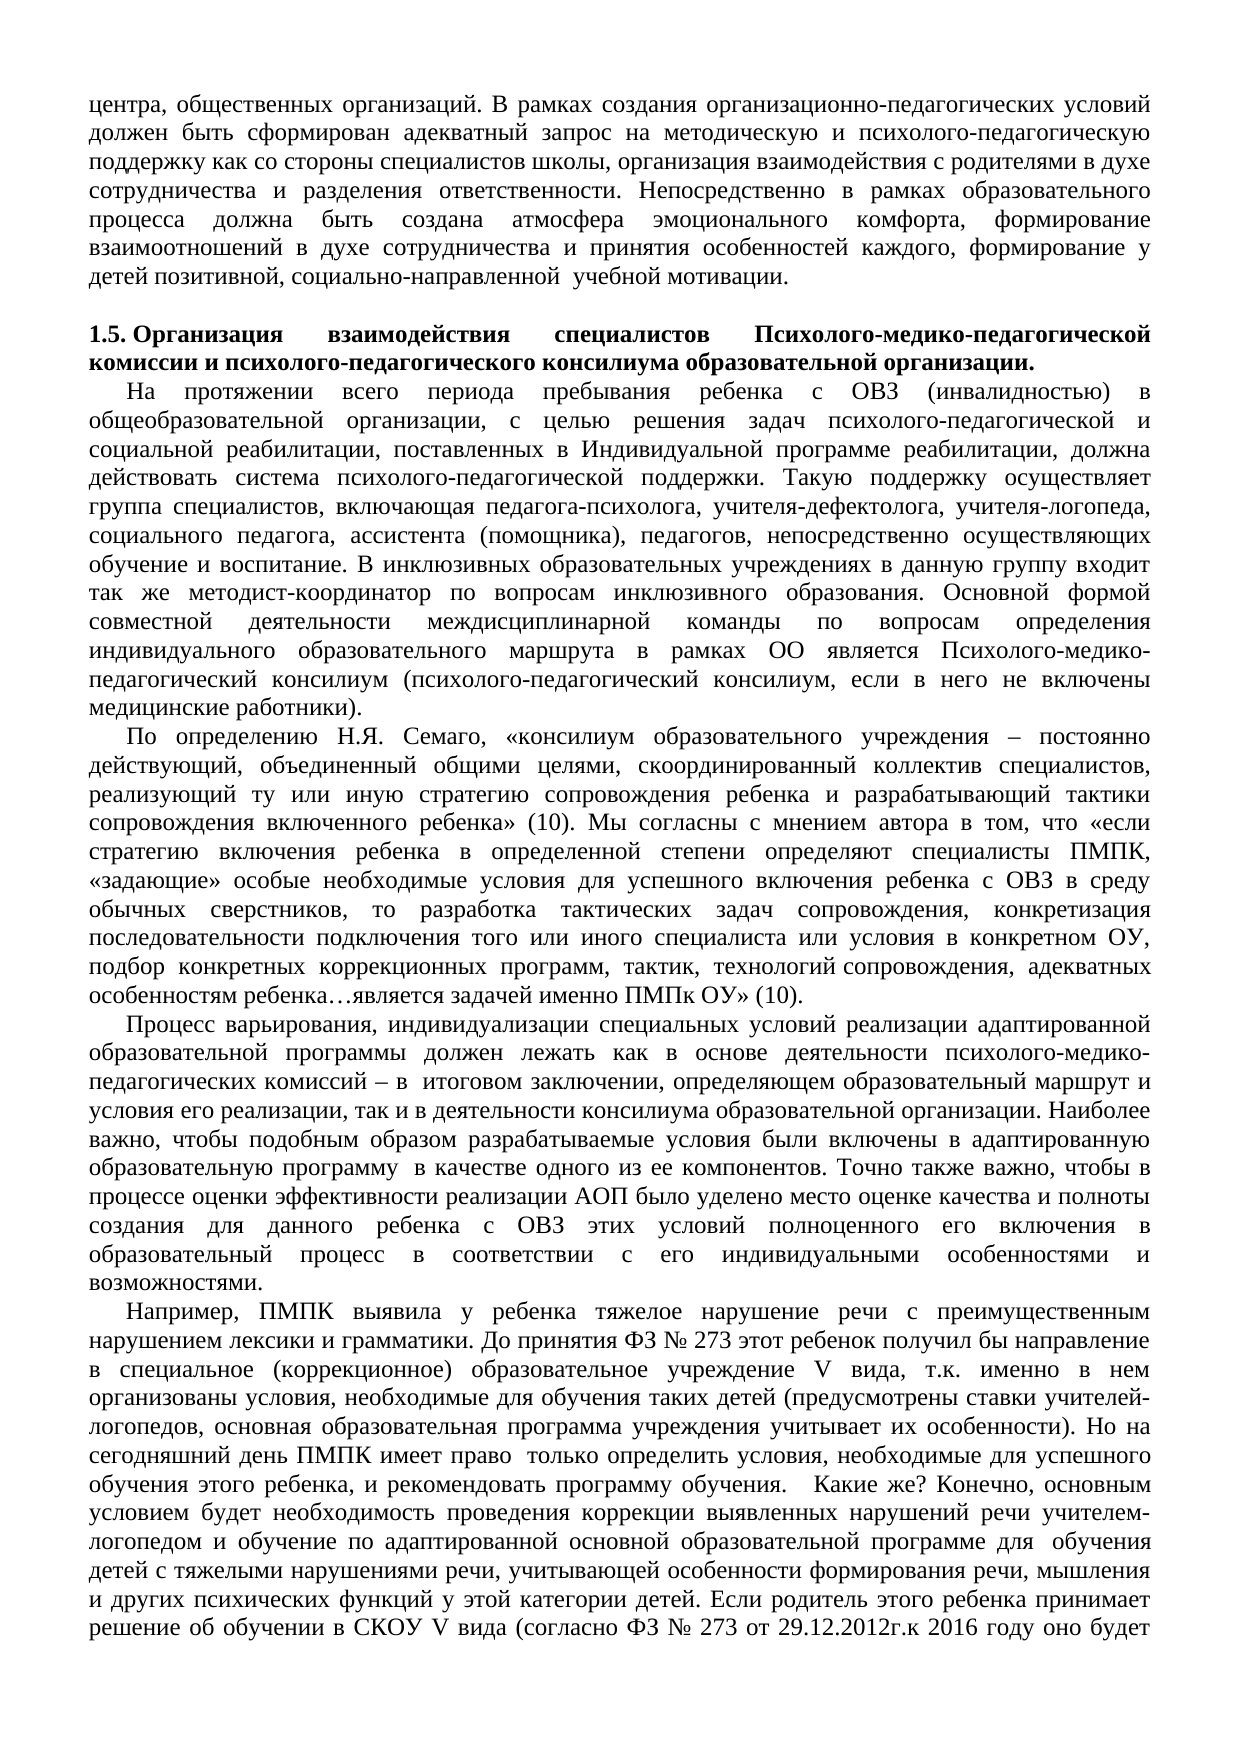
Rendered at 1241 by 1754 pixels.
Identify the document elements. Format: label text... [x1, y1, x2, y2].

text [89, 89, 1152, 290]
text На протяжении всего периода пребывания ребенка с ОВЗ (инвалидностью) в общеобразовательной организации, с целью решения задач психолого-педагогической и социальной реабилитации, поставленных в Индивидуальной программе реабилитации, должна действовать система психолого-педагогической поддержки. Такую поддержку осуществляет группа специалистов, включающая педагога-психолога, учителя-дефектолога, учителя-логопеда, социального педагога, ассистента (помощника), педагогов, непосредственно осуществляющих обучение и воспитание. В инклюзивных образовательных учреждениях в данную группу входит так же методист-координатор по вопросам инклюзивного образования. Основной формой совместной деятельности междисциплинарной команды по вопросам определения индивидуального образовательного маршрута в рамках ОО является Психолого-медико-педагогический консилиум (психолого-педагогический консилиум, если в него не включены медицинские работники). [89, 376, 1152, 721]
text По определению Н.Я. Семаго, «консилиум образовательного учреждения – постоянно действующий, объединенный общими целями, скоординированный коллектив специалистов, реализующий ту или иную стратегию сопровождения ребенка и разрабатывающий тактики сопровождения включенного ребенка» (10). Мы согласны с мнением автора в том, что «если стратегию включения ребенка в определенной степени определяют специалисты ПМПК, «задающие» особые необходимые условия для успешного включения ребенка с ОВЗ в среду обычных сверстников, то разработка тактических задач сопровождения, конкретизация последовательности подключения того или иного специалиста или условия в конкретном ОУ, подбор конкретных коррекционных программ, тактик, технологий сопровождения, адекватных особенностям ребенка…является задачей именно ПМПк ОУ» (10). [89, 721, 1152, 1009]
text 1.5. Организация взаимодействия специалистов Психолого-медико-педагогической комиссии и психолого-педагогического консилиума образовательной организации. [89, 319, 1152, 376]
text Процесс варьирования, индивидуализации специальных условий реализации адаптированной образовательной программы должен лежать как в основе деятельности психолого-медико-педагогических комиссий – в итоговом заключении, определяющем образовательный маршрут и условия его реализации, так и в деятельности консилиума образовательной организации. Наиболее важно, чтобы подобным образом разрабатываемые условия были включены в адаптированную образовательную программу в качестве одного из ее компонентов. Точно также важно, чтобы в процессе оценки эффективности реализации АОП было уделено место оценке качества и полноты создания для данного ребенка с ОВЗ этих условий полноценного его включения в образовательный процесс в соответствии с его индивидуальными особенностями и возможностями. [89, 1009, 1152, 1296]
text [89, 1296, 1152, 1641]
